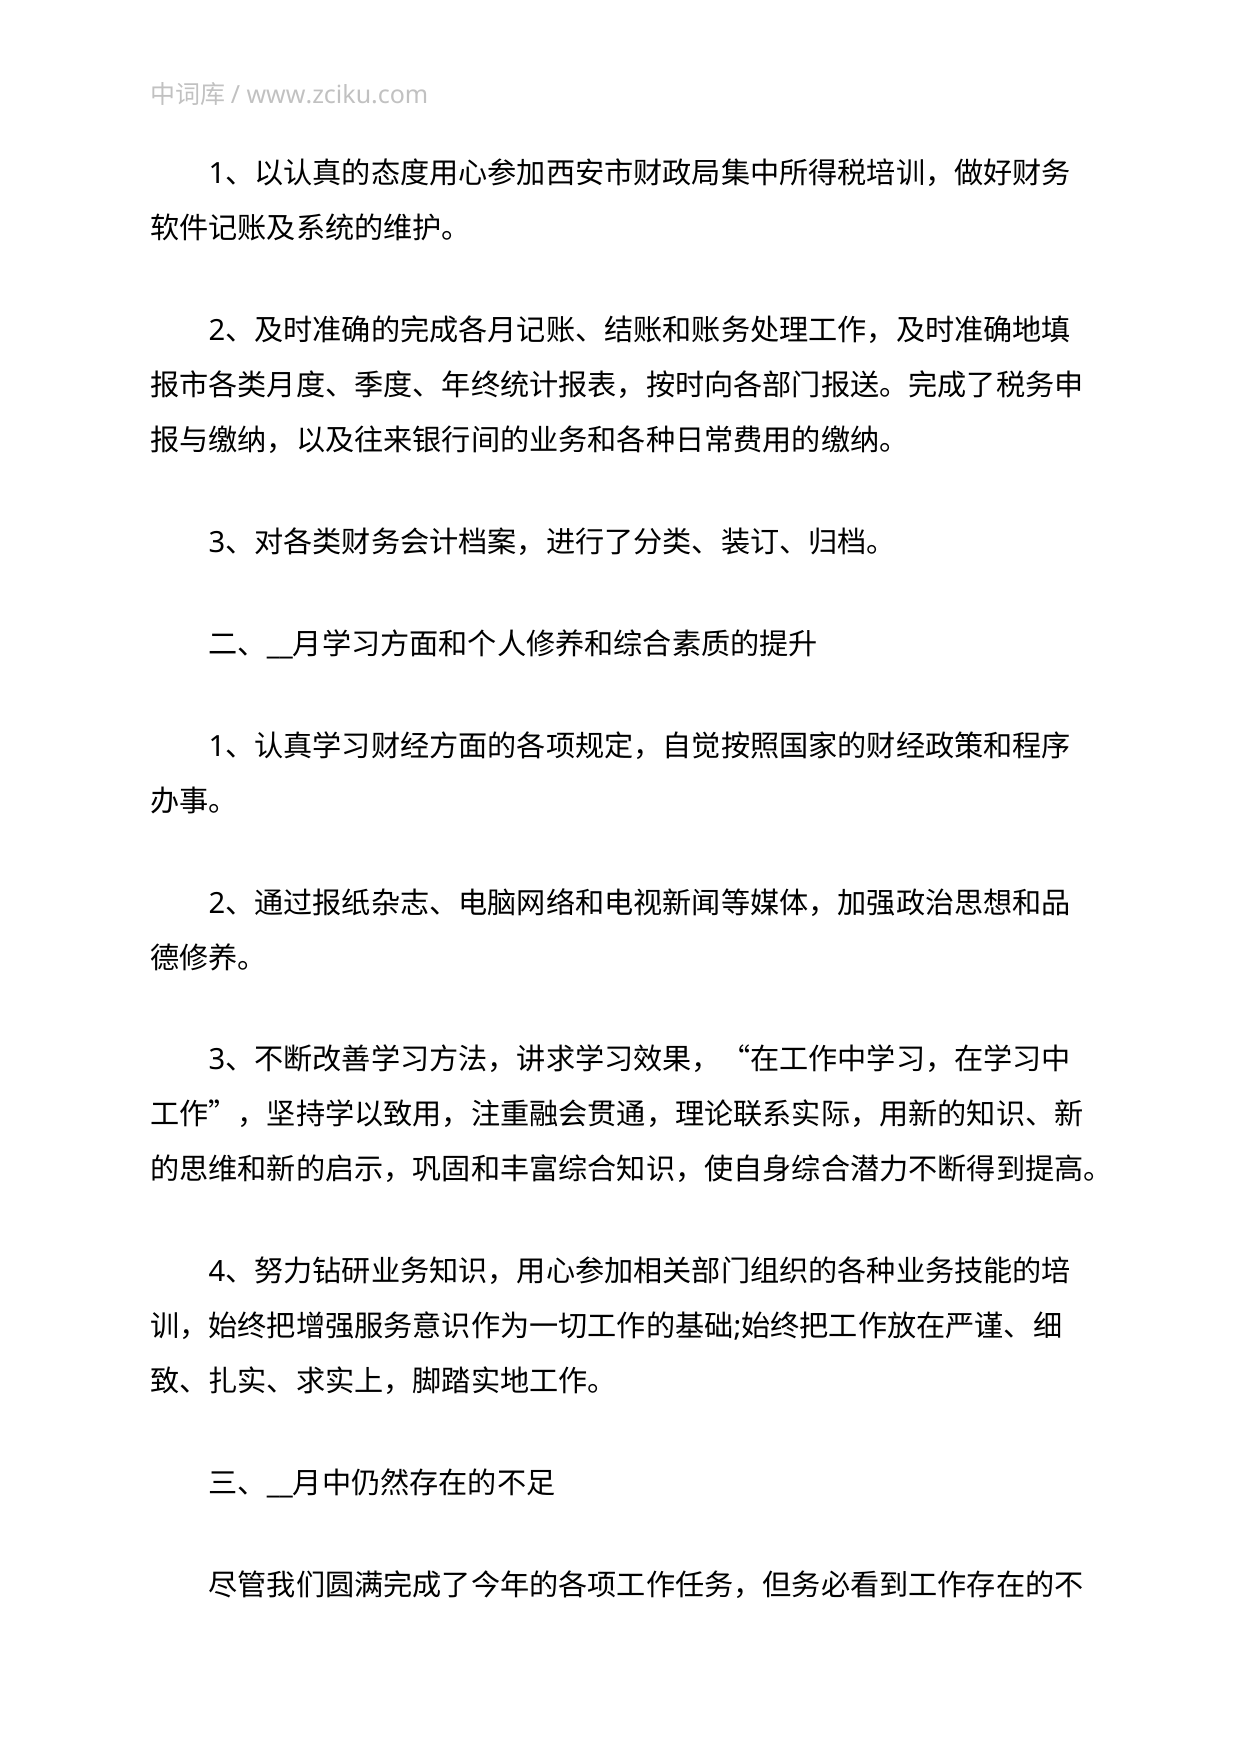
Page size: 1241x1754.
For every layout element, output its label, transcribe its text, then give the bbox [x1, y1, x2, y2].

text 1、认真学习财经方面的各项规定，自觉按照国家的财经政策和程序办事。 [150, 722, 1090, 820]
text 2、通过报纸杂志、电脑网络和电视新闻等媒体，加强政治思想和品德修养。 [150, 879, 1090, 976]
text 4、努力钻研业务知识，用心参加相关部门组织的各种业务技能的培训，始终把增强服务意识作为一切工作的基础;始终把工作放在严谨、细致、扎实、求实上，脚踏实地工作。 [150, 1248, 1090, 1400]
text 3、不断改善学习方法，讲求学习效果，“在工作中学习，在学习中工作”，坚持学以致用，注重融会贯通，理论联系实际，用新的知识、新的思维和新的启示，巩固和丰富综合知识，使自身综合潜力不断得到提高。 [150, 1036, 1090, 1188]
text 3、对各类财务会计档案，进行了分类、装订、归档。 [150, 518, 1090, 561]
text 二、__月学习方面和个人修养和综合素质的提升 [150, 620, 1090, 663]
text 三、__月中仍然存在的不足 [150, 1459, 1090, 1502]
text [150, 1561, 1090, 1604]
text 2、及时准确的完成各月记账、结账和账务处理工作，及时准确地填报市各类月度、季度、年终统计报表，按时向各部门报送。完成了税务申报与缴纳，以及往来银行间的业务和各种日常费用的缴纳。 [150, 307, 1090, 459]
text 1、以认真的态度用心参加西安市财政局集中所得税培训，做好财务软件记账及系统的维护。 [150, 150, 1090, 247]
